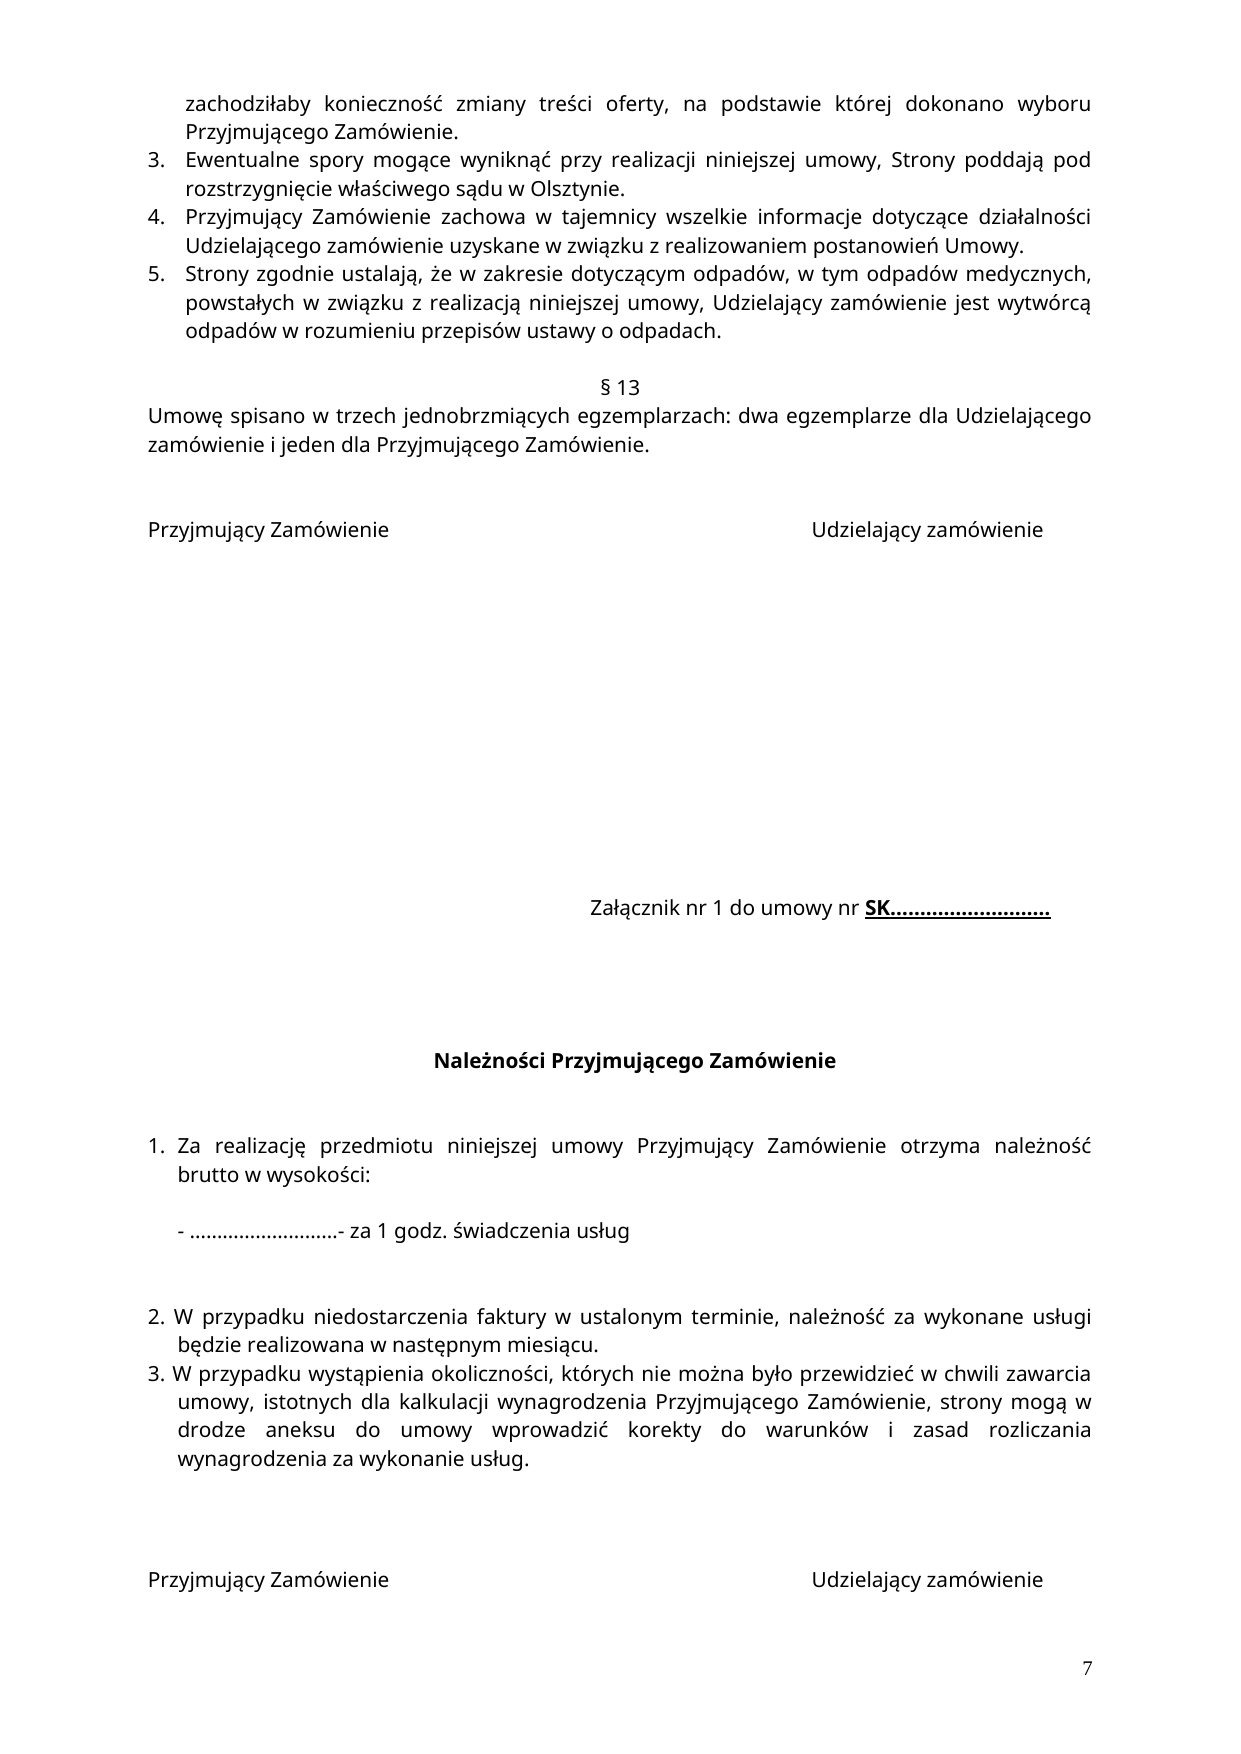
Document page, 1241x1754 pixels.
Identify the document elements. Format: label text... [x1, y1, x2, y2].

list Ewentualne spory mogące wyniknąć przy realizacji niniejszej umowy, Strony poddają pod rozstrzygnięcie właściwego sądu w Olsztynie. [148, 146, 1093, 202]
text - ………………………- za 1 godz. świadczenia usług [177, 1217, 1093, 1245]
text Przyjmujący Zamówienie Udzielający zamówienie [148, 1565, 1093, 1593]
list Strony zgodnie ustalają, że w zakresie dotyczącym odpadów, w tym odpadów medycznych, powstałych w związku z realizacją niniejszej umowy, Udzielający zamówienie jest wytwórcą odpadów w rozumieniu przepisów ustawy o odpadach. [148, 259, 1093, 344]
list Przyjmujący Zamówienie zachowa w tajemnicy wszelkie informacje dotyczące działalności Udzielającego zamówienie uzyskane w związku z realizowaniem postanowień Umowy. [148, 202, 1093, 259]
list Za realizację przedmiotu niniejszej umowy Przyjmujący Zamówienie otrzyma należność brutto w wysokości: [148, 1131, 1093, 1188]
text Należności Przyjmującego Zamówienie [177, 1046, 1093, 1074]
text § 13 [148, 373, 1093, 401]
text 2. W przypadku niedostarczenia faktury w ustalonym terminie, należność za wykonane usługi będzie realizowana w następnym miesiącu. [148, 1302, 1093, 1359]
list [148, 89, 1093, 146]
list 3. W przypadku wystąpienia okoliczności, których nie można było przewidzieć w chwili zawarcia umowy, istotnych dla kalkulacji wynagrodzenia Przyjmującego Zamówienie, strony mogą w drodze aneksu do umowy wprowadzić korekty do warunków i zasad rozliczania wynagrodzenia za wykonanie usług. [148, 1359, 1093, 1472]
text Umowę spisano w trzech jednobrzmiących egzemplarzach: dwa egzemplarze dla Udzielającego zamówienie i jeden dla Przyjmującego Zamówienie. [148, 401, 1093, 458]
text Załącznik nr 1 do umowy nr SK……………………… [590, 893, 1093, 922]
text Przyjmujący Zamówienie Udzielający zamówienie [148, 515, 1093, 544]
